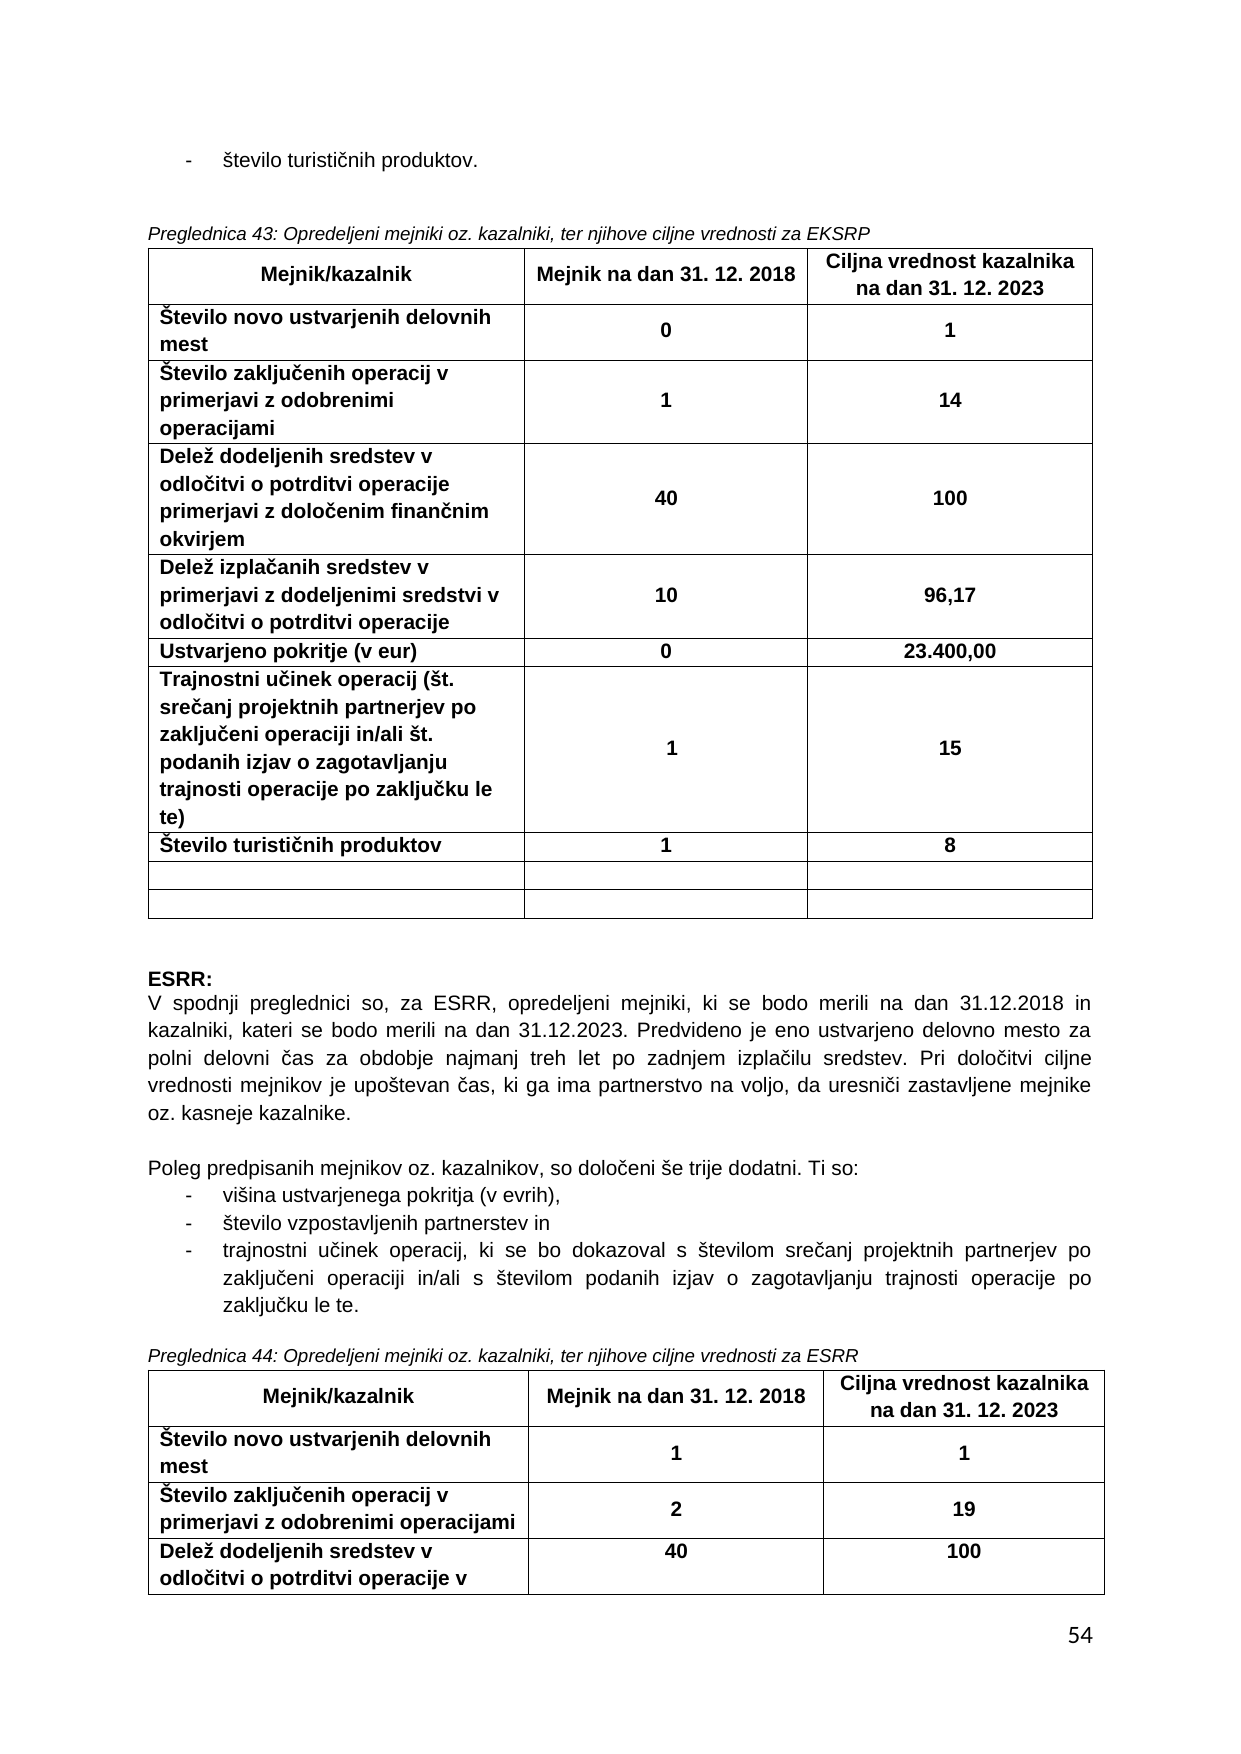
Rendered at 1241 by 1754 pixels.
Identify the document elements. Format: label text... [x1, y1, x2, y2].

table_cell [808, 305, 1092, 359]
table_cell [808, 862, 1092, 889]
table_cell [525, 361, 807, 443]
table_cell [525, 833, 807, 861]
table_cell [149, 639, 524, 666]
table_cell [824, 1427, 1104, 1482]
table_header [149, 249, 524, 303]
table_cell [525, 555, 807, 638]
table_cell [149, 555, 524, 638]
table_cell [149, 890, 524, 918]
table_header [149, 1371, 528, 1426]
text Poleg predpisanih mejnikov oz. kazalnikov, so določeni še trije dodatni. Ti so: [148, 1156, 1093, 1180]
list število turističnih produktov. [185, 148, 1093, 172]
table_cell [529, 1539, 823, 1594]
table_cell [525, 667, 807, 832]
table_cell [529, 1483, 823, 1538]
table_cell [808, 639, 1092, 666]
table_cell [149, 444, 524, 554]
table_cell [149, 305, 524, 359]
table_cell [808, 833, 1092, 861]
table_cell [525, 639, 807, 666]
text Preglednica 44: Opredeljeni mejniki oz. kazalniki, ter njihove ciljne vrednosti za ESRR [148, 1345, 1093, 1366]
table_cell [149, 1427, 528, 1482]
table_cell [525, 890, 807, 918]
text ESRR: [148, 967, 1093, 991]
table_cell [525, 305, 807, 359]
text V spodnji preglednici so, za ESRR, opredeljeni mejniki, ki se bodo merili na dan 31.12.2018 in kazalniki, kateri se bodo merili na dan 31.12.2023. Predvideno je eno ustvarjeno delovno mesto za polni delovni čas za obdobje najmanj treh let po zadnjem izplačilu sredstev. Pri določitvi ciljne vrednosti mejnikov je upoštevan čas, ki ga ima partnerstvo na voljo, da uresniči zastavljene mejnike oz. kasneje kazalnike. [148, 991, 1093, 1125]
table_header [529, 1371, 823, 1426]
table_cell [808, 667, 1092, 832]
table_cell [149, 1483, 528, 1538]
text Preglednica 43: Opredeljeni mejniki oz. kazalniki, ter njihove ciljne vrednosti za EKSRP [148, 223, 1093, 244]
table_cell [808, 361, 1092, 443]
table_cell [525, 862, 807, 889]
list trajnostni učinek operacij, ki se bo dokazoval s številom srečanj projektnih partnerjev po zaključeni operaciji in/ali s številom podanih izjav o zagotavljanju trajnosti operacije po zaključku le te. [185, 1238, 1093, 1317]
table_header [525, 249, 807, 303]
list število vzpostavljenih partnerstev in [185, 1211, 1093, 1235]
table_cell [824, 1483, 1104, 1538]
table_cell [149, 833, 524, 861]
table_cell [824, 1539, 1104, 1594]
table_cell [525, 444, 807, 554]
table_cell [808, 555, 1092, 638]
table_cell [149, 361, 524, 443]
list višina ustvarjenega pokritja (v evrih), [185, 1183, 1093, 1207]
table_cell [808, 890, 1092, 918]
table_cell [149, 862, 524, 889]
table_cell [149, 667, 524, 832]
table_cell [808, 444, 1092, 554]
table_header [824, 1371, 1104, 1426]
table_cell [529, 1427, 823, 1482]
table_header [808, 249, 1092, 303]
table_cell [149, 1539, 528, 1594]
